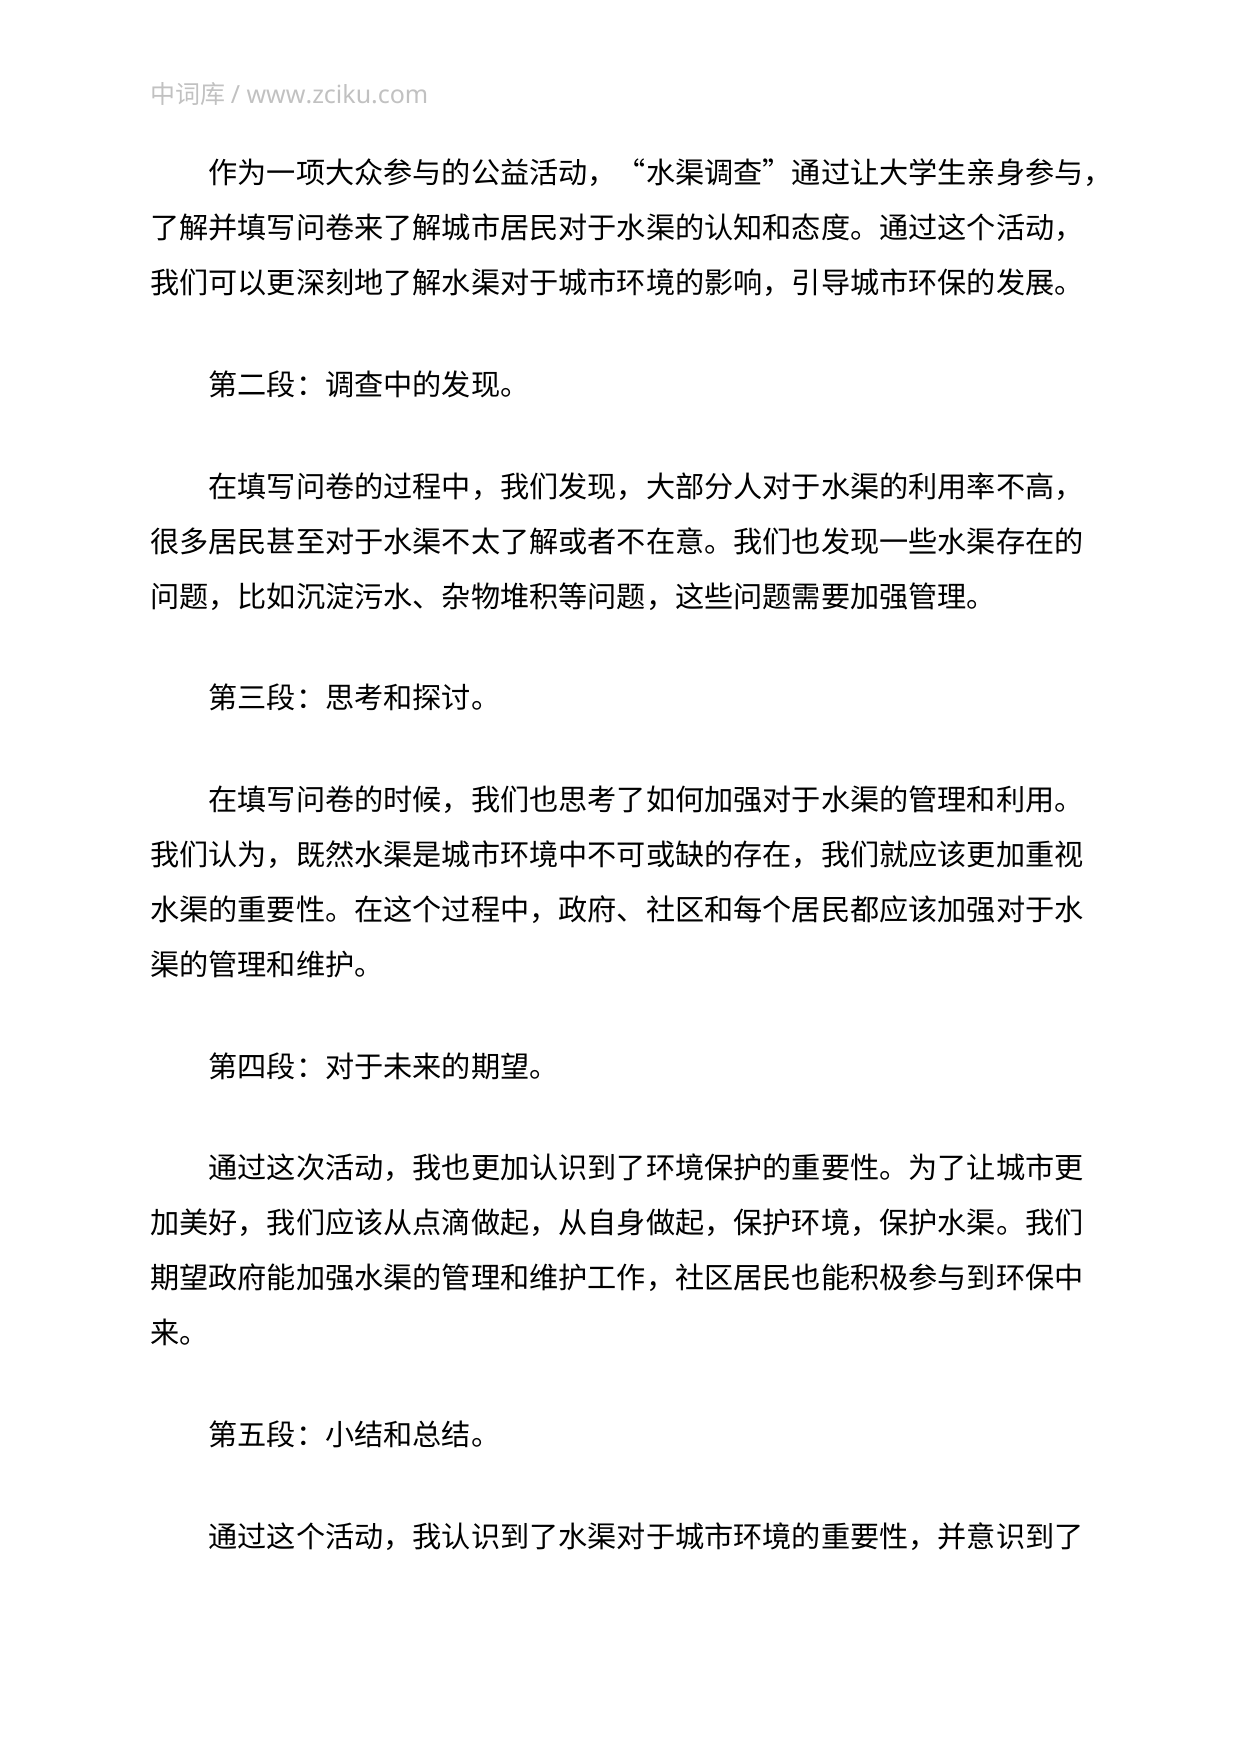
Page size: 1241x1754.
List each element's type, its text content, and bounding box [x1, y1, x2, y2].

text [150, 1513, 1090, 1555]
text 在填写问卷的过程中，我们发现，大部分人对于水渠的利用率不高，很多居民甚至对于水渠不太了解或者不在意。我们也发现一些水渠存在的问题，比如沉淀污水、杂物堆积等问题，这些问题需要加强管理。 [150, 463, 1090, 615]
text 第二段：调查中的发现。 [150, 362, 1090, 404]
text 第四段：对于未来的期望。 [150, 1043, 1090, 1085]
text 第五段：小结和总结。 [150, 1411, 1090, 1454]
text 在填写问卷的时候，我们也思考了如何加强对于水渠的管理和利用。我们认为，既然水渠是城市环境中不可或缺的存在，我们就应该更加重视水渠的重要性。在这个过程中，政府、社区和每个居民都应该加强对于水渠的管理和维护。 [150, 777, 1090, 984]
text 作为一项大众参与的公益活动，“水渠调查”通过让大学生亲身参与，了解并填写问卷来了解城市居民对于水渠的认知和态度。通过这个活动，我们可以更深刻地了解水渠对于城市环境的影响，引导城市环保的发展。 [150, 150, 1090, 302]
text 第三段：思考和探讨。 [150, 675, 1090, 717]
text 通过这次活动，我也更加认识到了环境保护的重要性。为了让城市更加美好，我们应该从点滴做起，从自身做起，保护环境，保护水渠。我们期望政府能加强水渠的管理和维护工作，社区居民也能积极参与到环保中来。 [150, 1145, 1090, 1352]
